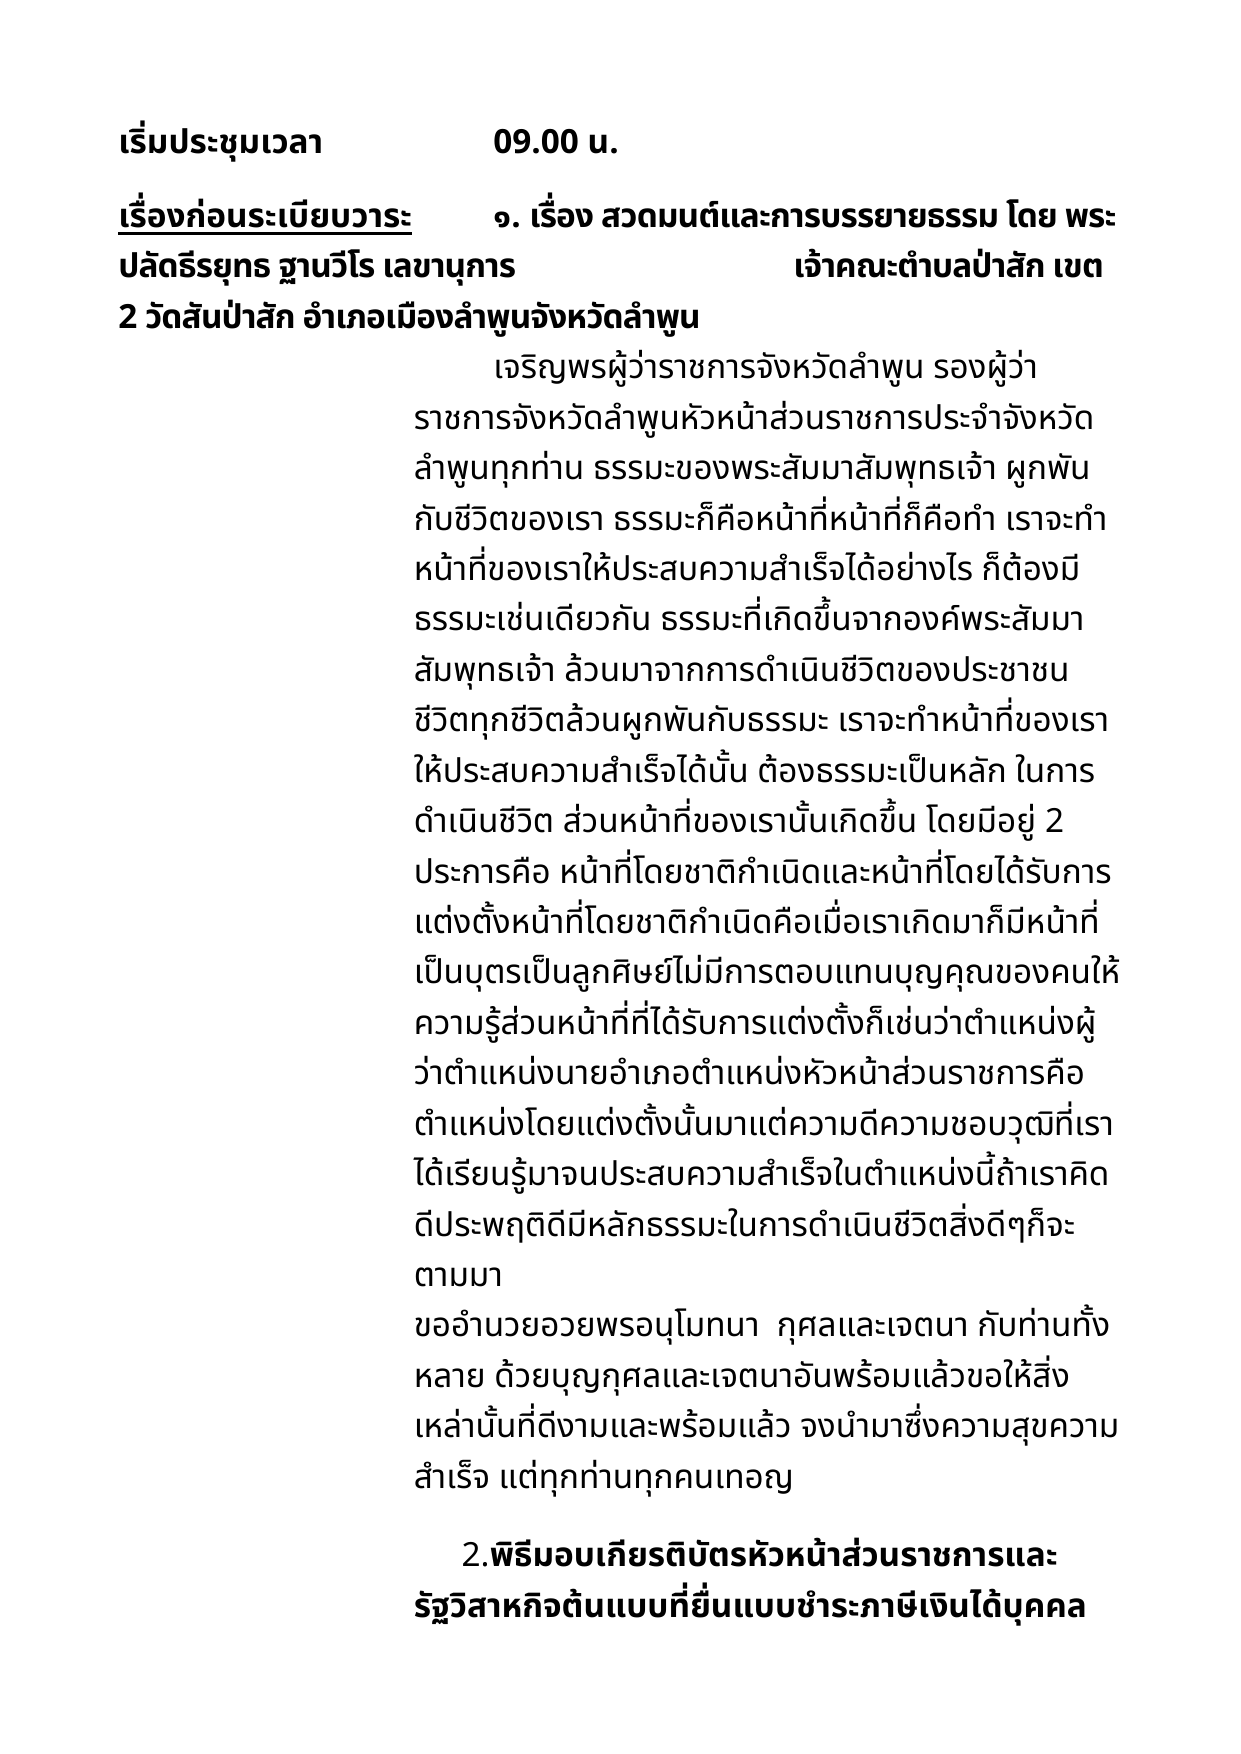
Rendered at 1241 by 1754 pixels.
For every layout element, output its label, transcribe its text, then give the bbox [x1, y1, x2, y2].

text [413, 1531, 1122, 1632]
text เจริญพรผู้ว่าราชการจังหวัดลำพูน รองผู้ว่าราชการจังหวัดลำพูนหัวหน้าส่วนราชการประจำจังหวัดลำพูนทุกท่าน ธรรมะของพระสัมมาสัมพุทธเจ้า ผูกพันกับชีวิตของเรา ธรรมะก็คือหน้าที่หน้าที่ก็คือทำ เราจะทำหน้าที่ของเราให้ประสบความสำเร็จได้อย่างไร ก็ต้องมีธรรมะเช่นเดียวกัน ธรรมะที่เกิดขึ้นจากองค์พระสัมมาสัมพุทธเจ้า ล้วนมาจากการดำเนินชีวิตของประชาชน ชีวิตทุกชีวิตล้วนผูกพันกับธรรมะ เราจะทำหน้าที่ของเราให้ประสบความสำเร็จได้นั้น ต้องธรรมะเป็นหลัก ในการดำเนินชีวิต ส่วนหน้าที่ของเรานั้นเกิดขึ้น โดยมีอยู่ 2 ประการคือ หน้าที่โดยชาติกำเนิดและหน้าที่โดยได้รับการแต่งตั้งหน้าที่โดยชาติกำเนิดคือเมื่อเราเกิดมาก็มีหน้าที่เป็นบุตรเป็นลูกศิษย์ไม่มีการตอบแทนบุญคุณของคนให้ความรู้ส่วนหน้าที่ที่ได้รับการแต่งตั้งก็เช่นว่าตำแหน่งผู้ว่าตำแหน่งนายอำเภอตำแหน่งหัวหน้าส่วนราชการคือตำแหน่งโดยแต่งตั้งนั้นมาแต่ความดีความชอบวุฒิที่เราได้เรียนรู้มาจนประสบความสำเร็จในตำแหน่งนี้ถ้าเราคิดดีประพฤติดีมีหลักธรรมะในการดำเนินชีวิตสิ่งดีๆก็จะตามมา [118, 343, 1122, 1301]
text เริ่มประชุมเวลา 09.00 น. [118, 118, 1122, 169]
text ขออำนวยอวยพรอนุโมทนา กุศลและเจตนา กับท่านทั้งหลาย ด้วยบุญกุศลและเจตนาอันพร้อมแล้วขอให้สิ่งเหล่านั้นที่ดีงามและพร้อมแล้ว จงนำมาซึ่งความสุขความสำเร็จ แต่ทุกท่านทุกคนเทอญ [118, 1301, 1122, 1503]
text เรื่องก่อนระเบียบวาระ ๑. เรื่อง สวดมนต์และการบรรยายธรรม โดย พระปลัดธีรยุทธ ฐานวีโร เลขานุการ เจ้าคณะตำบลป่าสัก เขต 2 วัดสันป่าสัก อำเภอเมืองลำพูนจังหวัดลำพูน [118, 191, 1122, 343]
